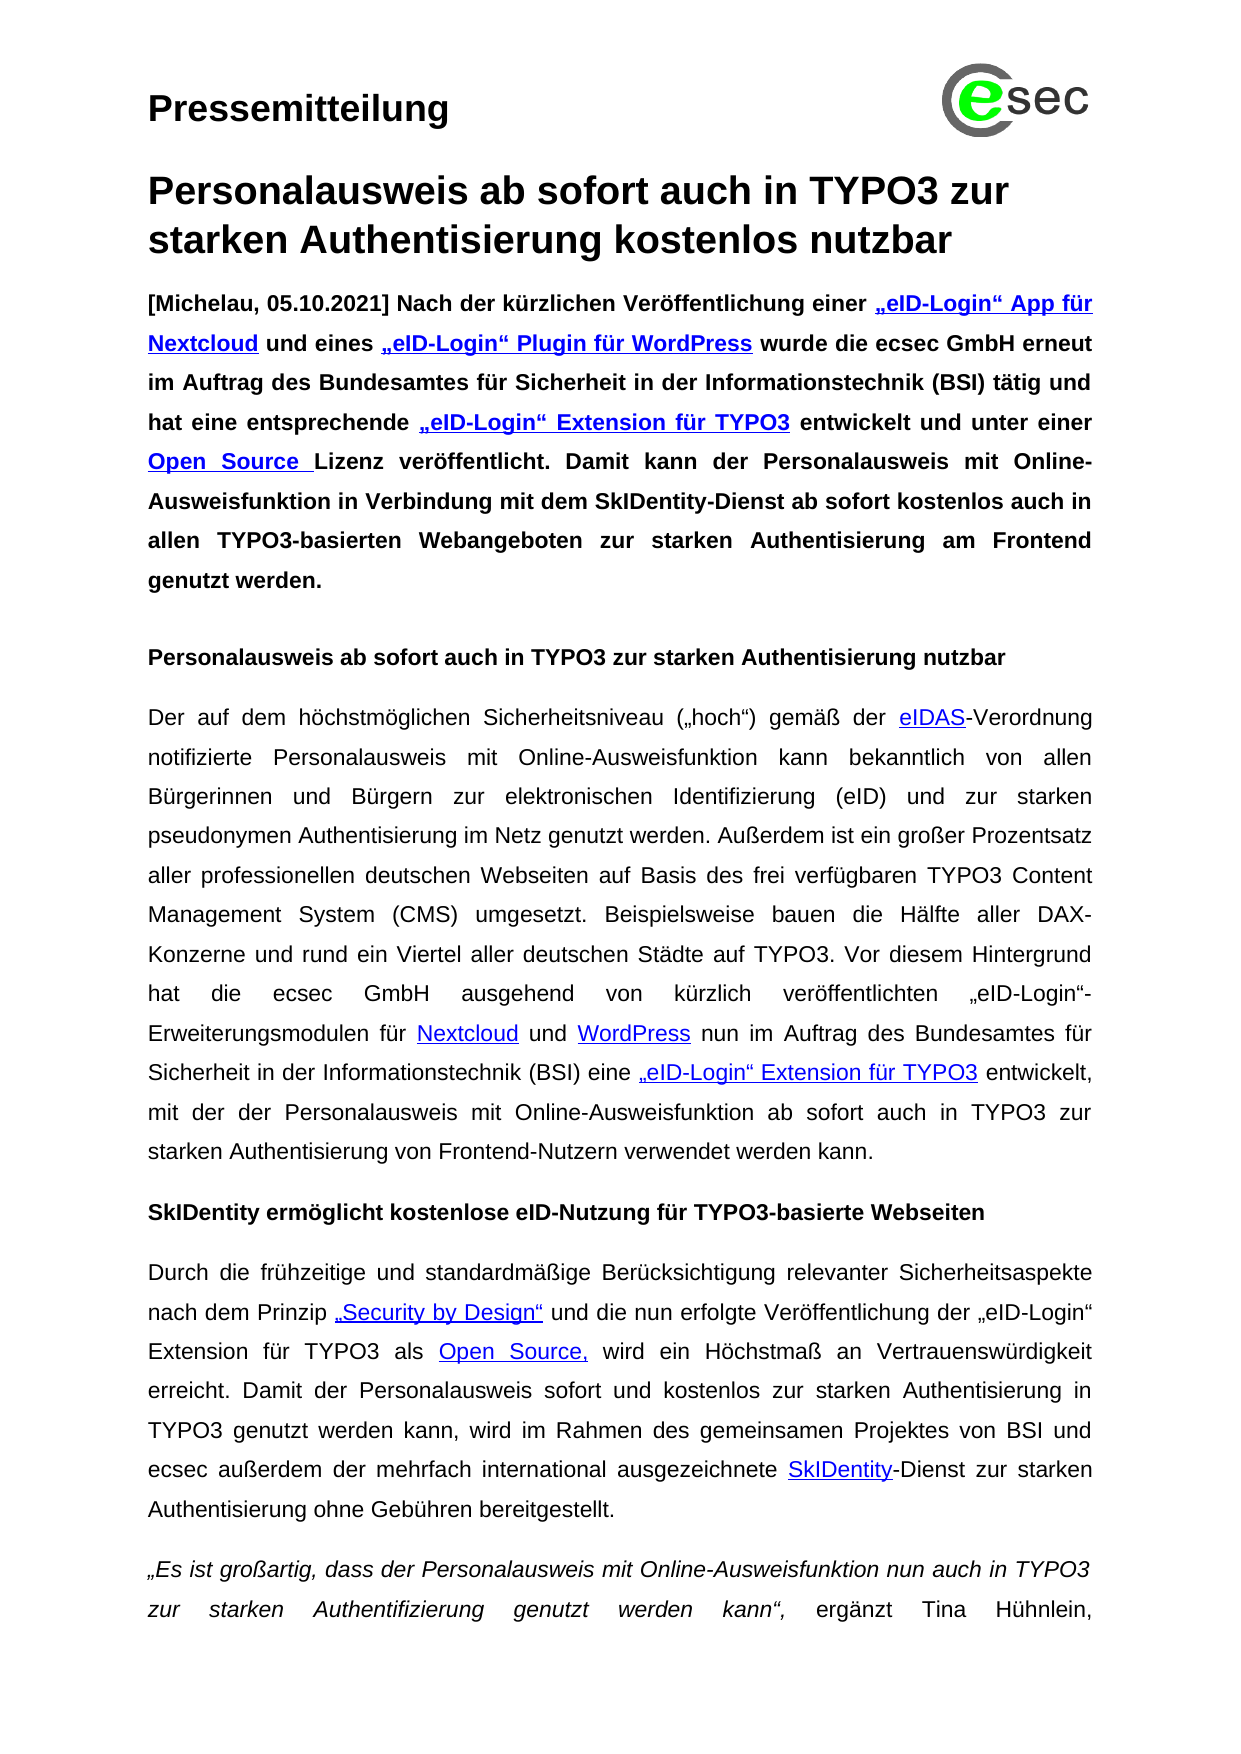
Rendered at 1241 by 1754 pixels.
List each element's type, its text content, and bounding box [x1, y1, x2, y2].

text [Michelau, 05.10.2021] Nach der kürzlichen Veröffentlichung einer „eID-Login“ App für Nextcloud und eines „eID-Login“ Plugin für WordPress wurde die ecsec GmbH erneut im Auftrag des Bundesamtes für Sicherheit in der Informationstechnik (BSI) tätig und hat eine entsprechende „eID-Login“ Extension für TYPO3 entwickelt und unter einer Open Source Lizenz veröffentlicht. Damit kann der Personalausweis mit Online-Ausweisfunktion in Verbindung mit dem SkIDentity-Dienst ab sofort kostenlos auch in allen TYPO3-basierten Webangeboten zur starken Authentisierung am Frontend genutzt werden. [148, 290, 1093, 593]
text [148, 1556, 1093, 1622]
text SkIDentity ermöglicht kostenlose eID-Nutzung für TYPO3-basierte Webseiten [148, 1199, 1093, 1225]
text Personalausweis ab sofort auch in TYPO3 zur starken Authentisierung nutzbar [148, 644, 1093, 670]
text Durch die frühzeitige und standardmäßige Berücksichtigung relevanter Sicherheitsaspekte nach dem Prinzip „Security by Design“ und die nun erfolgte Veröffentlichung der „eID-Login“ Extension für TYPO3 als Open Source, wird ein Höchstmaß an Vertrauenswürdigkeit erreicht. Damit der Personalausweis sofort und kostenlos zur starken Authentisierung in TYPO3 genutzt werden kann, wird im Rahmen des gemeinsamen Projektes von BSI und ecsec außerdem der mehrfach international ausgezeichnete SkIDentity-Dienst zur starken Authentisierung ohne Gebühren bereitgestellt. [148, 1259, 1093, 1522]
text Der auf dem höchstmöglichen Sicherheitsniveau („hoch“) gemäß der eIDAS-Verordnung notifizierte Personalausweis mit Online-Ausweisfunktion kann bekanntlich von allen Bürgerinnen und Bürgern zur elektronischen Identifizierung (eID) und zur starken pseudonymen Authentisierung im Netz genutzt werden. Außerdem ist ein großer Prozentsatz aller professionellen deutschen Webseiten auf Basis des frei verfügbaren TYPO3 Content Management System (CMS) umgesetzt. Beispielsweise bauen die Hälfte aller DAX-Konzerne und rund ein Viertel aller deutschen Städte auf TYPO3. Vor diesem Hintergrund hat die ecsec GmbH ausgehend von kürzlich veröffentlichten „eID-Login“-Erweiterungsmodulen für Nextcloud und WordPress nun im Auftrag des Bundesamtes für Sicherheit in der Informationstechnik (BSI) eine „eID-Login“ Extension für TYPO3 entwickelt, mit der der Personalausweis mit Online-Ausweisfunktion ab sofort auch in TYPO3 zur starken Authentisierung von Frontend-Nutzern verwendet werden kann. [148, 704, 1093, 1165]
text Personalausweis ab sofort auch in TYPO3 zur starken Authentisierung kostenlos nutzbar [148, 167, 1093, 262]
picture [935, 61, 1096, 137]
